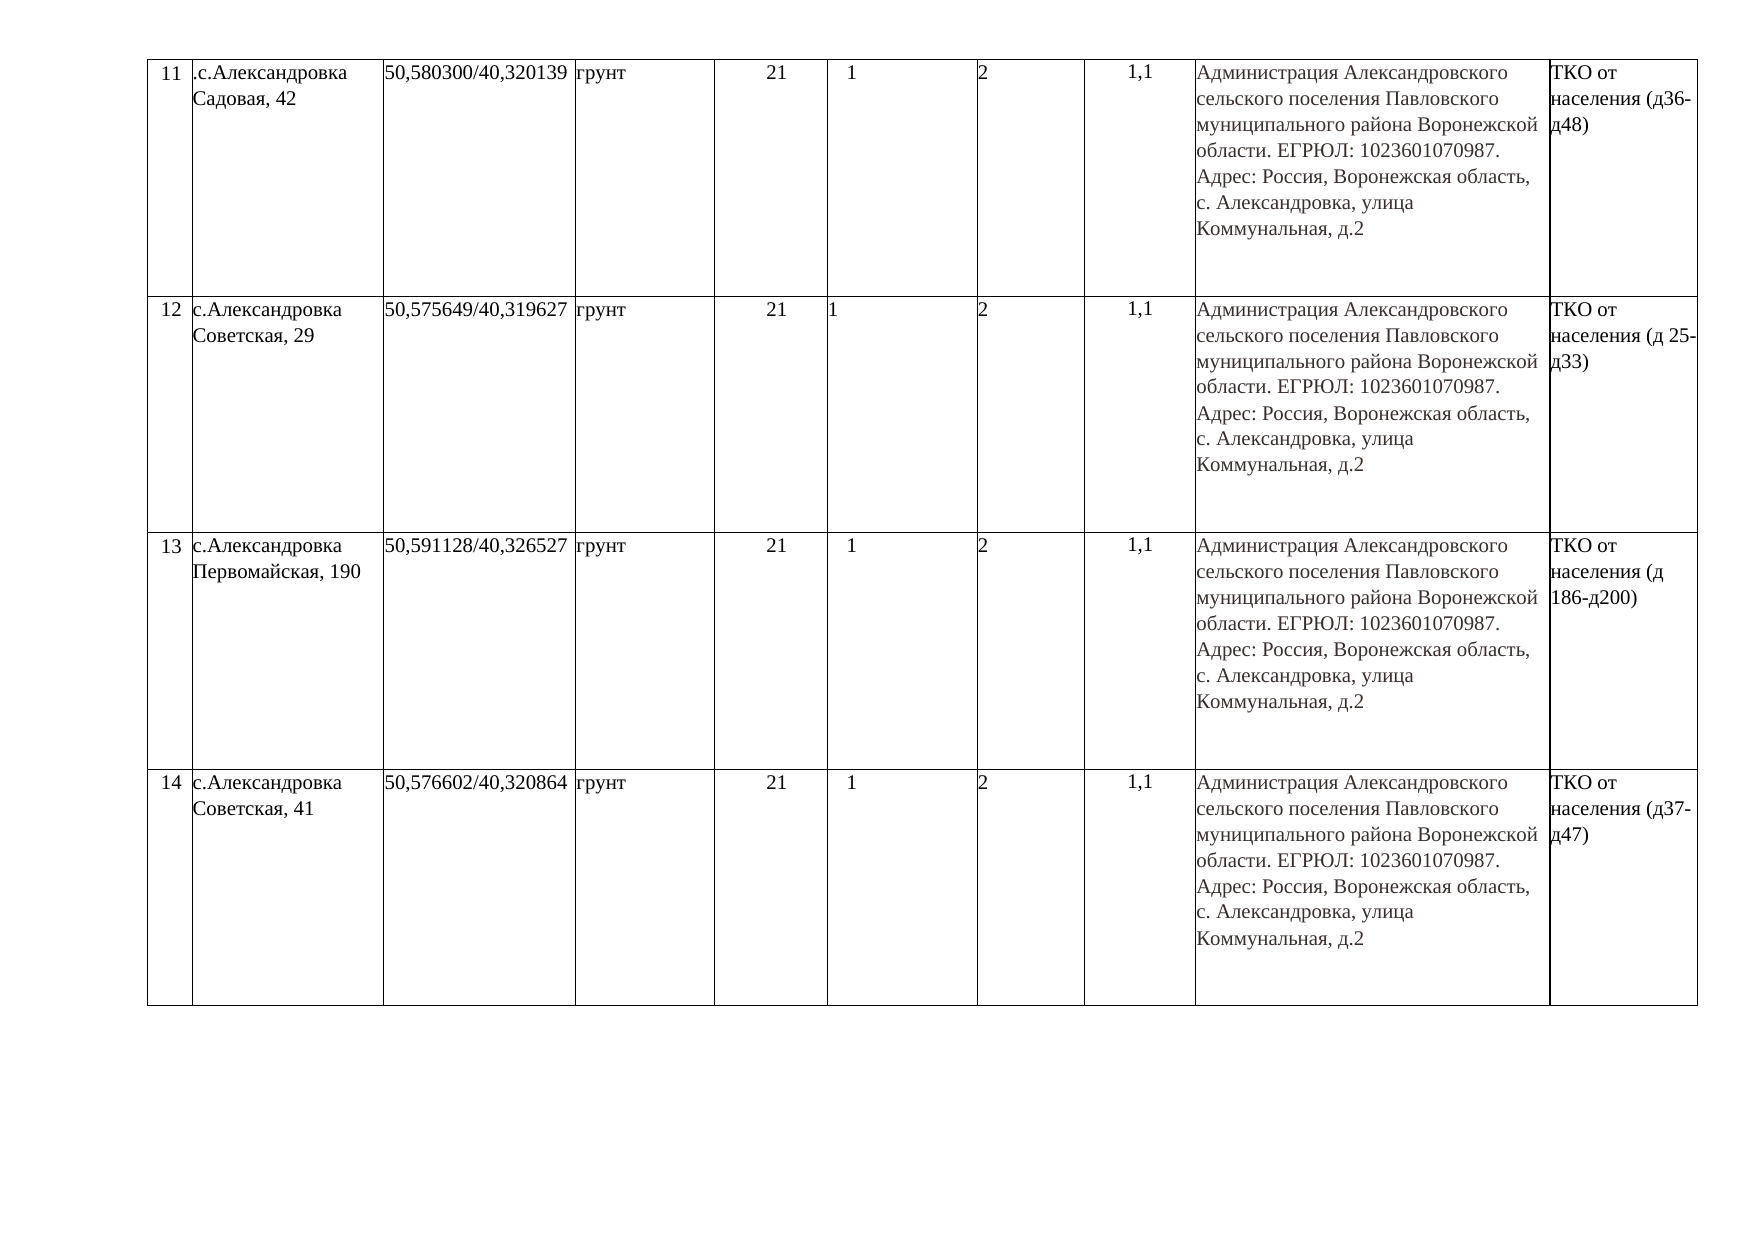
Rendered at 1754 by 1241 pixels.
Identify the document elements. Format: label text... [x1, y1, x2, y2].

table_cell ТКО от населения (д37-д47) [1551, 770, 1697, 1005]
table_cell грунт [576, 60, 714, 296]
table_cell 21 [715, 297, 827, 532]
table_cell 2 [978, 60, 1084, 296]
table_cell 50,580300/40,320139 [384, 60, 575, 296]
table_cell 2 [978, 770, 1084, 1005]
table_cell 50,575649/40,319627 [384, 297, 575, 532]
table_cell 1,1 [1085, 770, 1195, 1005]
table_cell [1196, 60, 1549, 296]
table_cell ТКО от населения (д36-д48) [1551, 60, 1697, 296]
table_cell 13 [148, 533, 192, 769]
table_cell с.Александровка Советская, 41 [193, 770, 383, 1005]
table_cell .с.Александровка Садовая, 42 [193, 60, 383, 296]
table_cell с.Александровка Первомайская, 190 [193, 533, 383, 769]
table_cell 1 [828, 60, 977, 296]
table_cell 50,591128/40,326527 [384, 533, 575, 769]
table_cell 2 [978, 297, 1084, 532]
table_cell 1 [828, 297, 977, 532]
table_cell 1 [828, 770, 977, 1005]
table_cell 1,1 [1085, 533, 1195, 769]
table_cell 1,1 [1085, 297, 1195, 532]
table_cell грунт [576, 297, 714, 532]
table_cell 21 [715, 533, 827, 769]
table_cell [1196, 770, 1549, 1005]
table_cell 11 [148, 60, 192, 296]
table_cell 21 [715, 770, 827, 1005]
table_cell 12 [148, 297, 192, 532]
table_cell 2 [978, 533, 1084, 769]
table_cell с.Александровка Советская, 29 [193, 297, 383, 532]
table_cell 50,576602/40,320864 [384, 770, 575, 1005]
table_cell 1 [828, 533, 977, 769]
table_cell 14 [148, 770, 192, 1005]
table_cell грунт [576, 533, 714, 769]
table_cell ТКО от населения (д 25-д33) [1551, 297, 1697, 532]
table_cell грунт [576, 770, 714, 1005]
table_cell 1,1 [1085, 60, 1195, 296]
table_cell ТКО от населения (д 186-д200) [1551, 533, 1697, 769]
table_cell 21 [715, 60, 827, 296]
